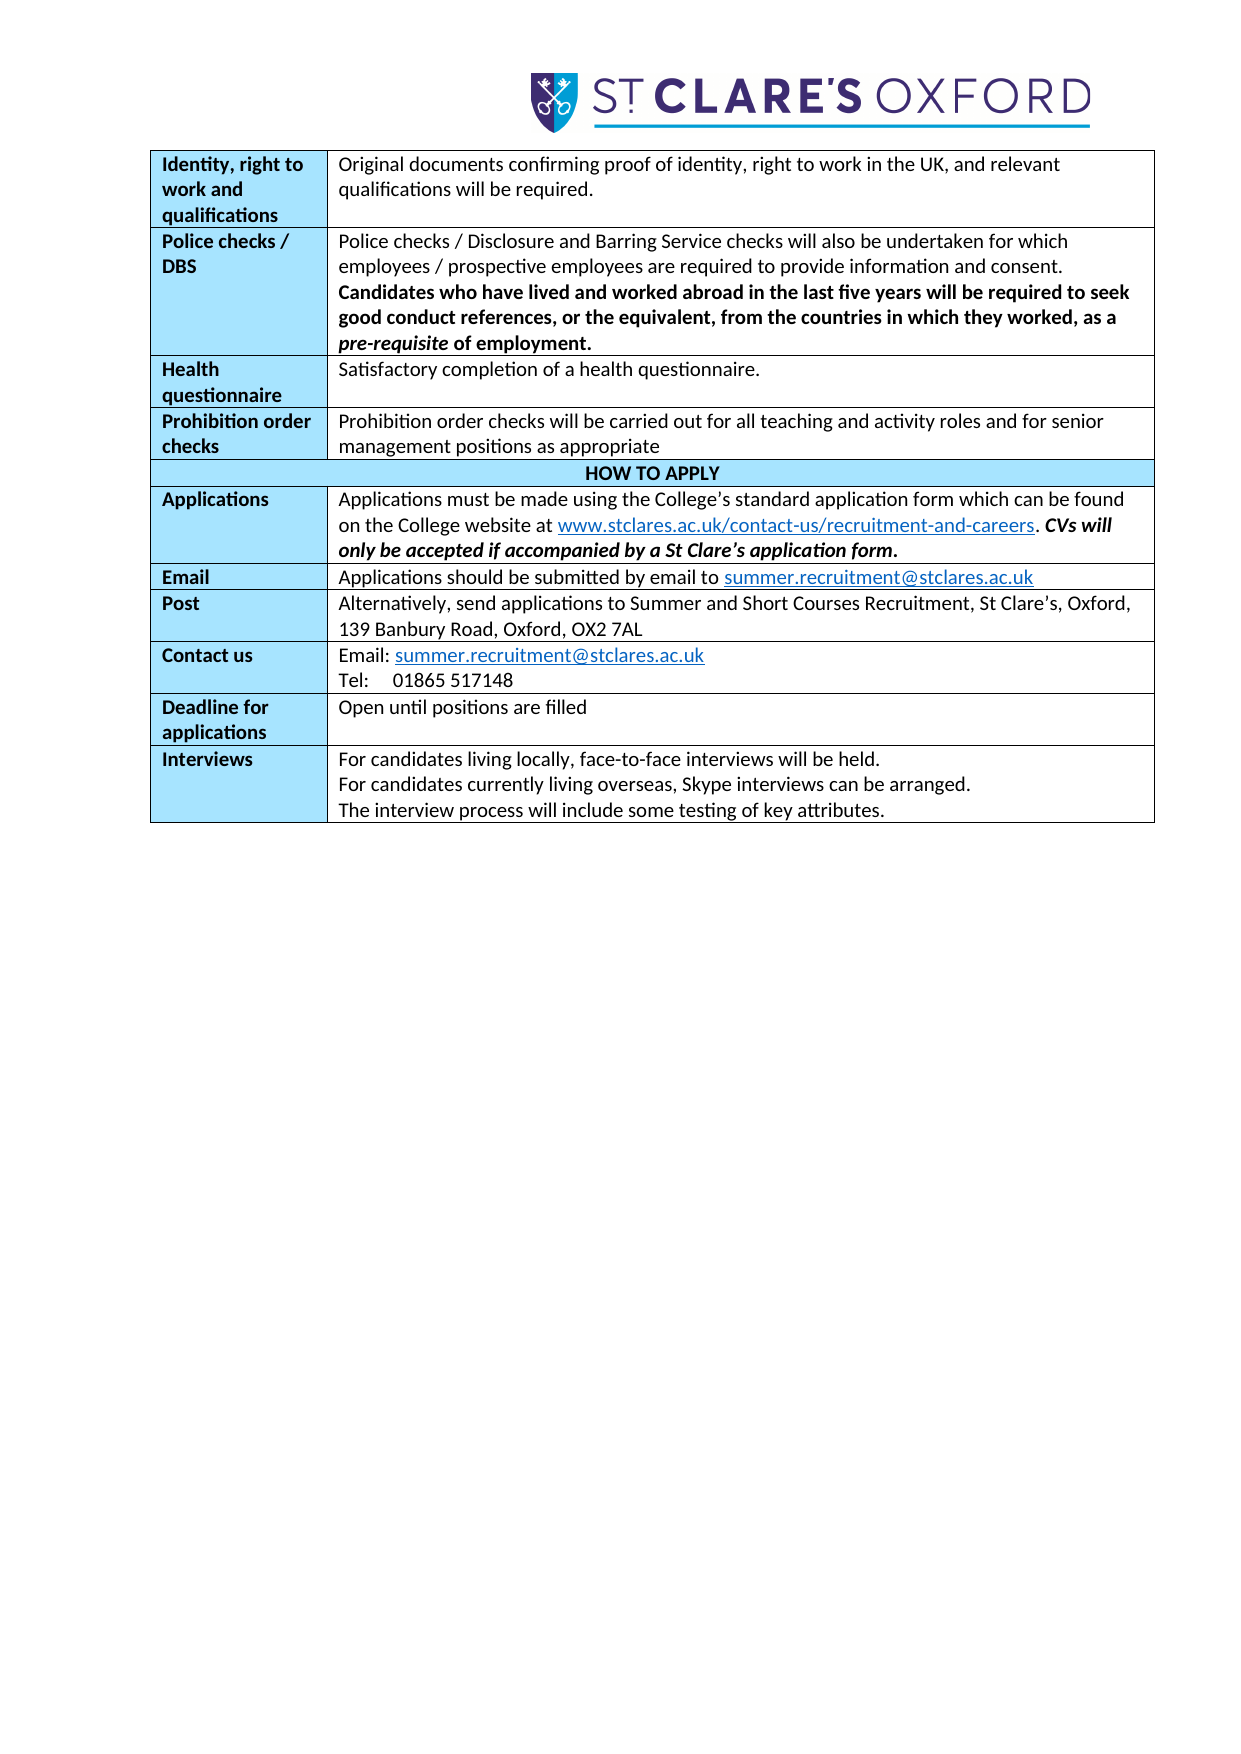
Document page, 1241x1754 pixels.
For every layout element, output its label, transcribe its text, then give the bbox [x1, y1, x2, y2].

table_cell Applications must be made using the College’s standard application form which can be found on the College website at www.stclares.ac.uk/contact-us/recruitment-and-careers. CVs will only be accepted if accompanied by a St Clare’s application form. [328, 487, 1154, 563]
table_cell Interviews [151, 746, 327, 822]
table_cell Health questionnaire [151, 356, 327, 407]
table_cell Open until positions are filled [328, 694, 1154, 745]
table_cell Applications [151, 487, 327, 563]
table_cell Contact us [151, 642, 327, 693]
table_cell Deadline for applications [151, 694, 327, 745]
table_cell Satisfactory completion of a health questionnaire. [328, 356, 1154, 407]
picture [559, 80, 568, 88]
table_cell Police checks / Disclosure and Barring Service checks will also be undertaken for which employees / prospective employees are required to provide information and consent. Candidates who have lived and worked abroad in the last five years will be required to seek good conduct references, or the equivalent, from the countries in which they worked, as a pre-requisite of employment. [328, 228, 1154, 355]
table_cell Email [151, 564, 327, 589]
table_cell Applications should be submitted by email to summer.recruitment@stclares.ac.uk [328, 564, 1154, 589]
table_cell Email: summer.recruitment@stclares.ac.uk Tel: 01865 517148 [328, 642, 1154, 693]
table_header Original documents confirming proof of identity, right to work in the UK, and relevant qualifications will be required. [328, 151, 1154, 227]
table_cell For candidates living locally, face-to-face interviews will be held. For candidates currently living overseas, Skype interviews can be arranged. The interview process will include some testing of key attributes. [328, 746, 1154, 822]
table_cell HOW TO APPLY [151, 460, 1154, 486]
table_header Identity, right to work and qualifications [151, 151, 327, 227]
table_cell Post [151, 590, 327, 641]
table_cell Prohibition order checks will be carried out for all teaching and activity roles and for senior management positions as appropriate [328, 408, 1154, 459]
picture [531, 73, 555, 133]
table_cell Police checks / DBS [151, 228, 327, 355]
table_cell Prohibition order checks [151, 408, 327, 459]
picture [557, 73, 1091, 133]
table_cell Alternatively, send applications to Summer and Short Courses Recruitment, St Clare’s, Oxford, 139 Banbury Road, Oxford, OX2 7AL [328, 590, 1154, 641]
